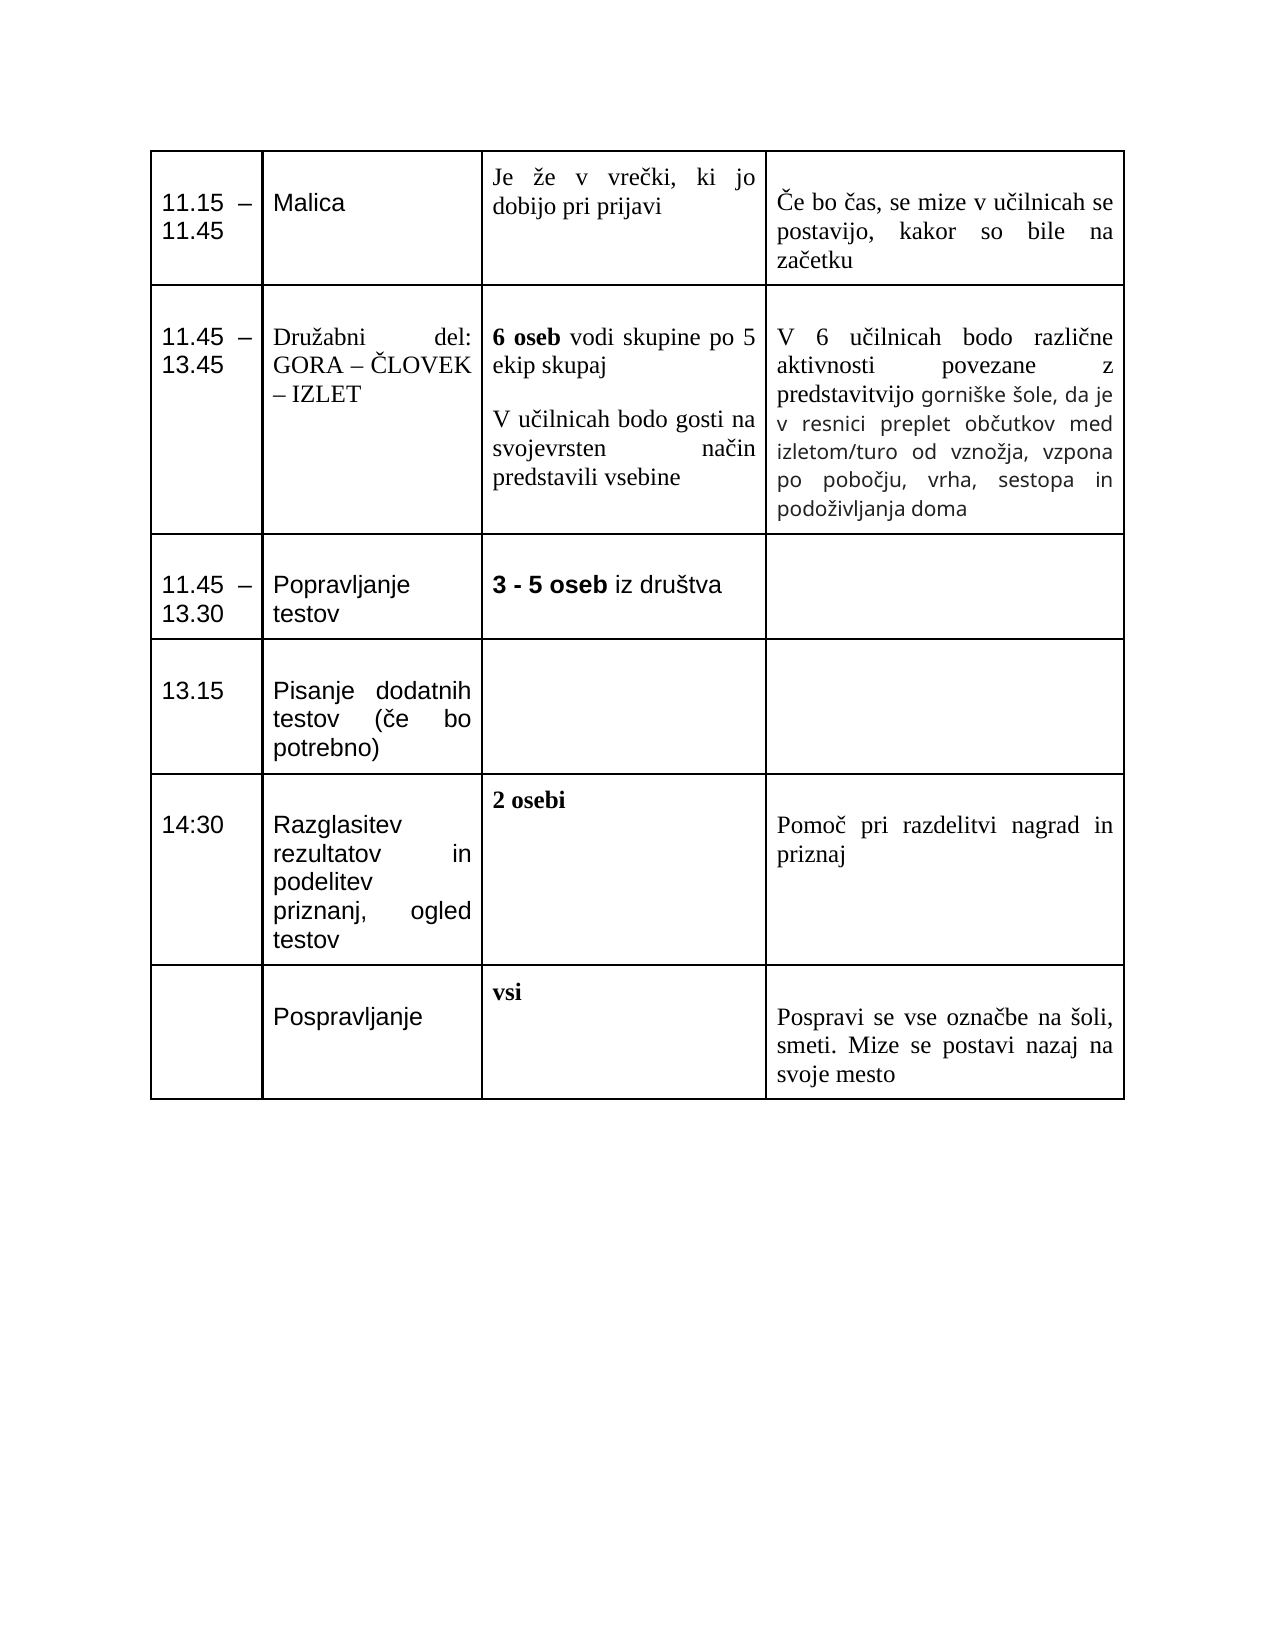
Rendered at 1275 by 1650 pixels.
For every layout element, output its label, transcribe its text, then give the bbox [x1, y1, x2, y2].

table_cell Pisanje dodatnih testov (če bo potrebno) [264, 640, 481, 772]
table_cell 11.15 – 11.45 [152, 152, 261, 284]
table_cell Družabni del: GORA – ČLOVEK – IZLET [264, 286, 481, 533]
table_cell [767, 640, 1123, 772]
table_cell 11.45 – 13.45 [152, 286, 261, 533]
table_cell V 6 učilnicah bodo različne aktivnosti povezane z predstavitvijo gorniške šole, da je v resnici preplet občutkov med izletom/turo od vznožja, vzpona po pobočju, vrha, sestopa in podoživljanja doma [767, 286, 1123, 533]
table_cell 6 oseb vodi skupine po 5 ekip skupaj V učilnicah bodo gosti na svojevrsten način predstavili vsebine [483, 286, 765, 533]
table_cell 11.45 – 13.30 [152, 535, 261, 638]
table_cell Pospravi se vse označbe na šoli, smeti. Mize se postavi nazaj na svoje mesto [767, 966, 1123, 1098]
table_cell [152, 966, 261, 1098]
table_cell 3 - 5 oseb iz društva [483, 535, 765, 638]
table_cell Malica [264, 152, 481, 284]
table_cell Razglasitev rezultatov in podelitev priznanj, ogled testov [264, 775, 481, 964]
table_cell [767, 535, 1123, 638]
table_cell vsi [483, 966, 765, 1098]
table_cell Je že v vrečki, ki jo dobijo pri prijavi [483, 152, 765, 284]
table_cell 2 osebi [483, 775, 765, 964]
table_cell 13.15 [152, 640, 261, 772]
table_cell 14:30 [152, 775, 261, 964]
table_cell Pospravljanje [264, 966, 481, 1098]
table_cell Če bo čas, se mize v učilnicah se postavijo, kakor so bile na začetku [767, 152, 1123, 284]
table_cell Pomoč pri razdelitvi nagrad in priznaj [767, 775, 1123, 964]
table_cell [483, 640, 765, 772]
table_cell Popravljanje testov [264, 535, 481, 638]
